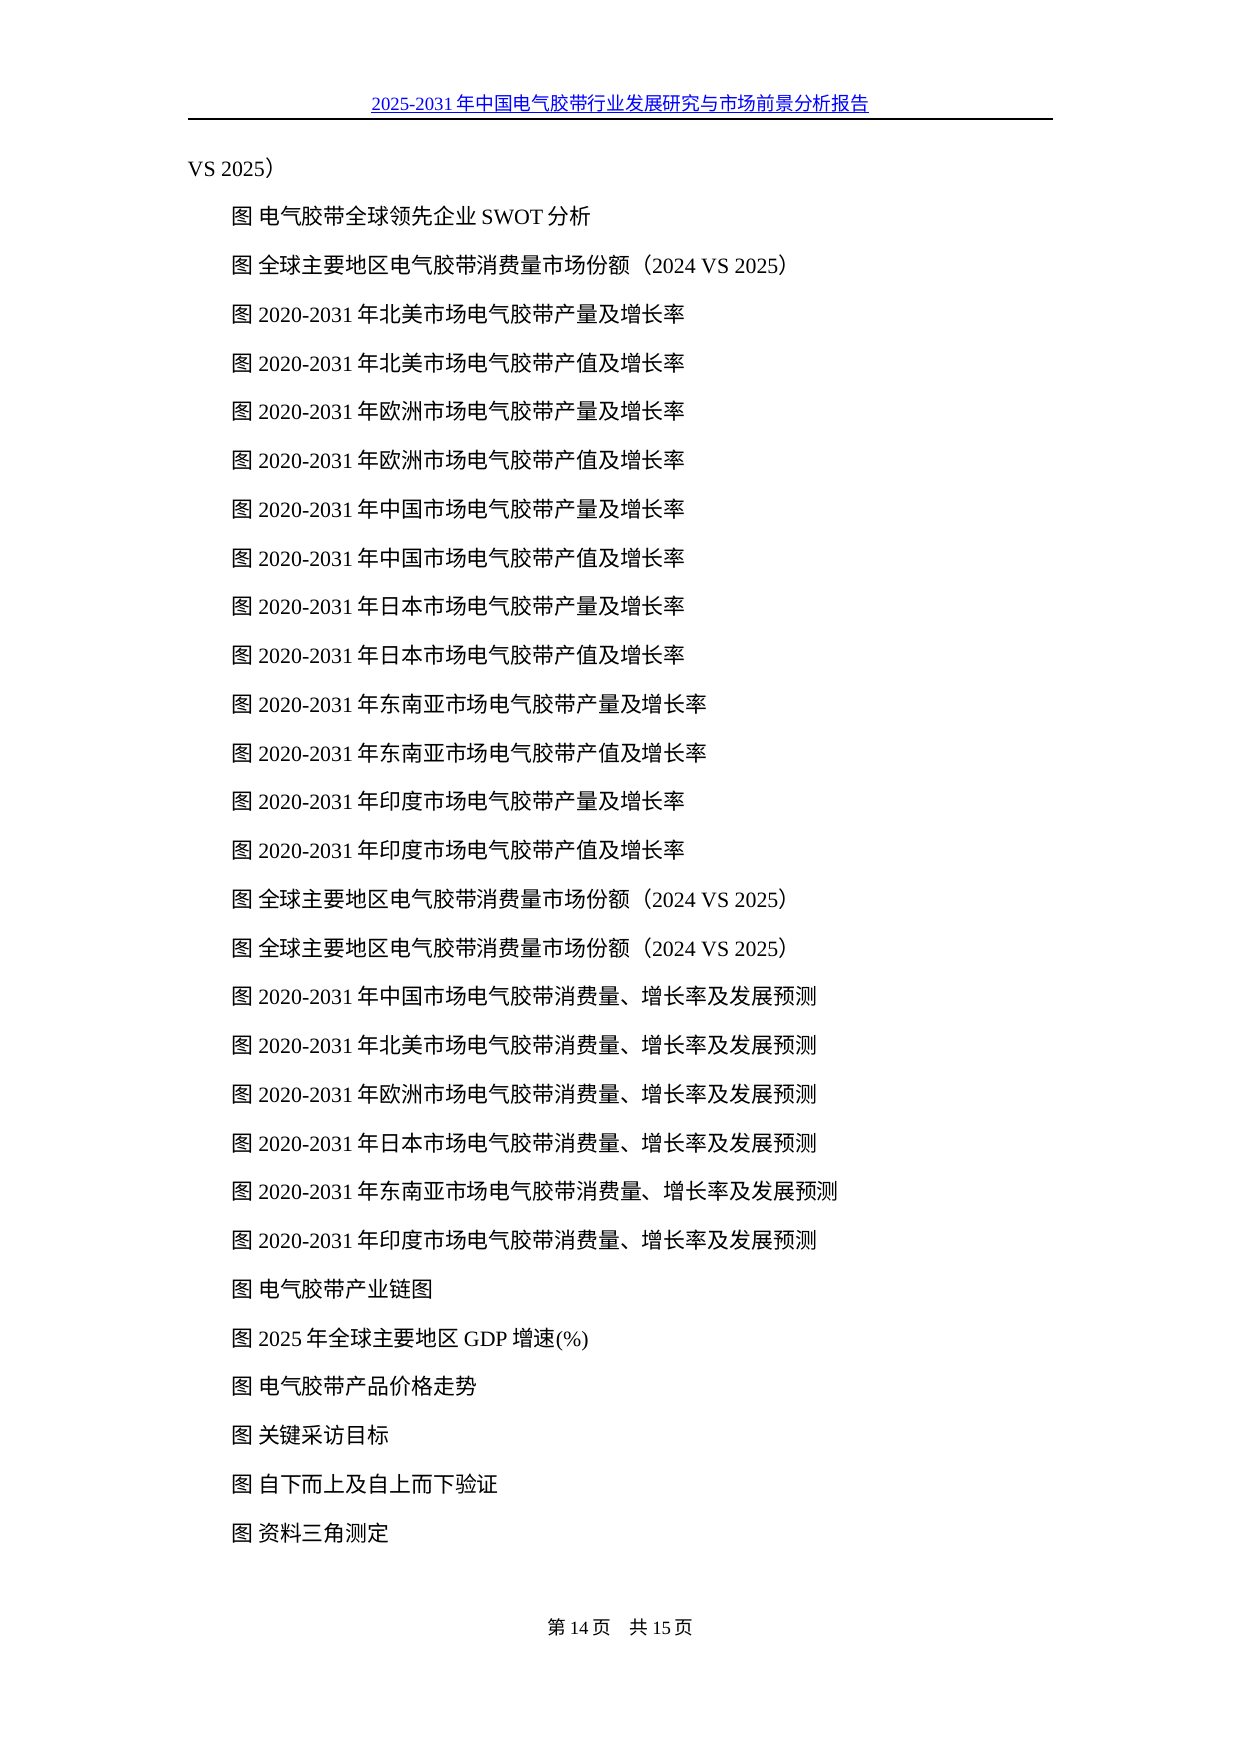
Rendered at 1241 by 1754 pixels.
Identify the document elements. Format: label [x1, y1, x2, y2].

text [187, 150, 1053, 1548]
